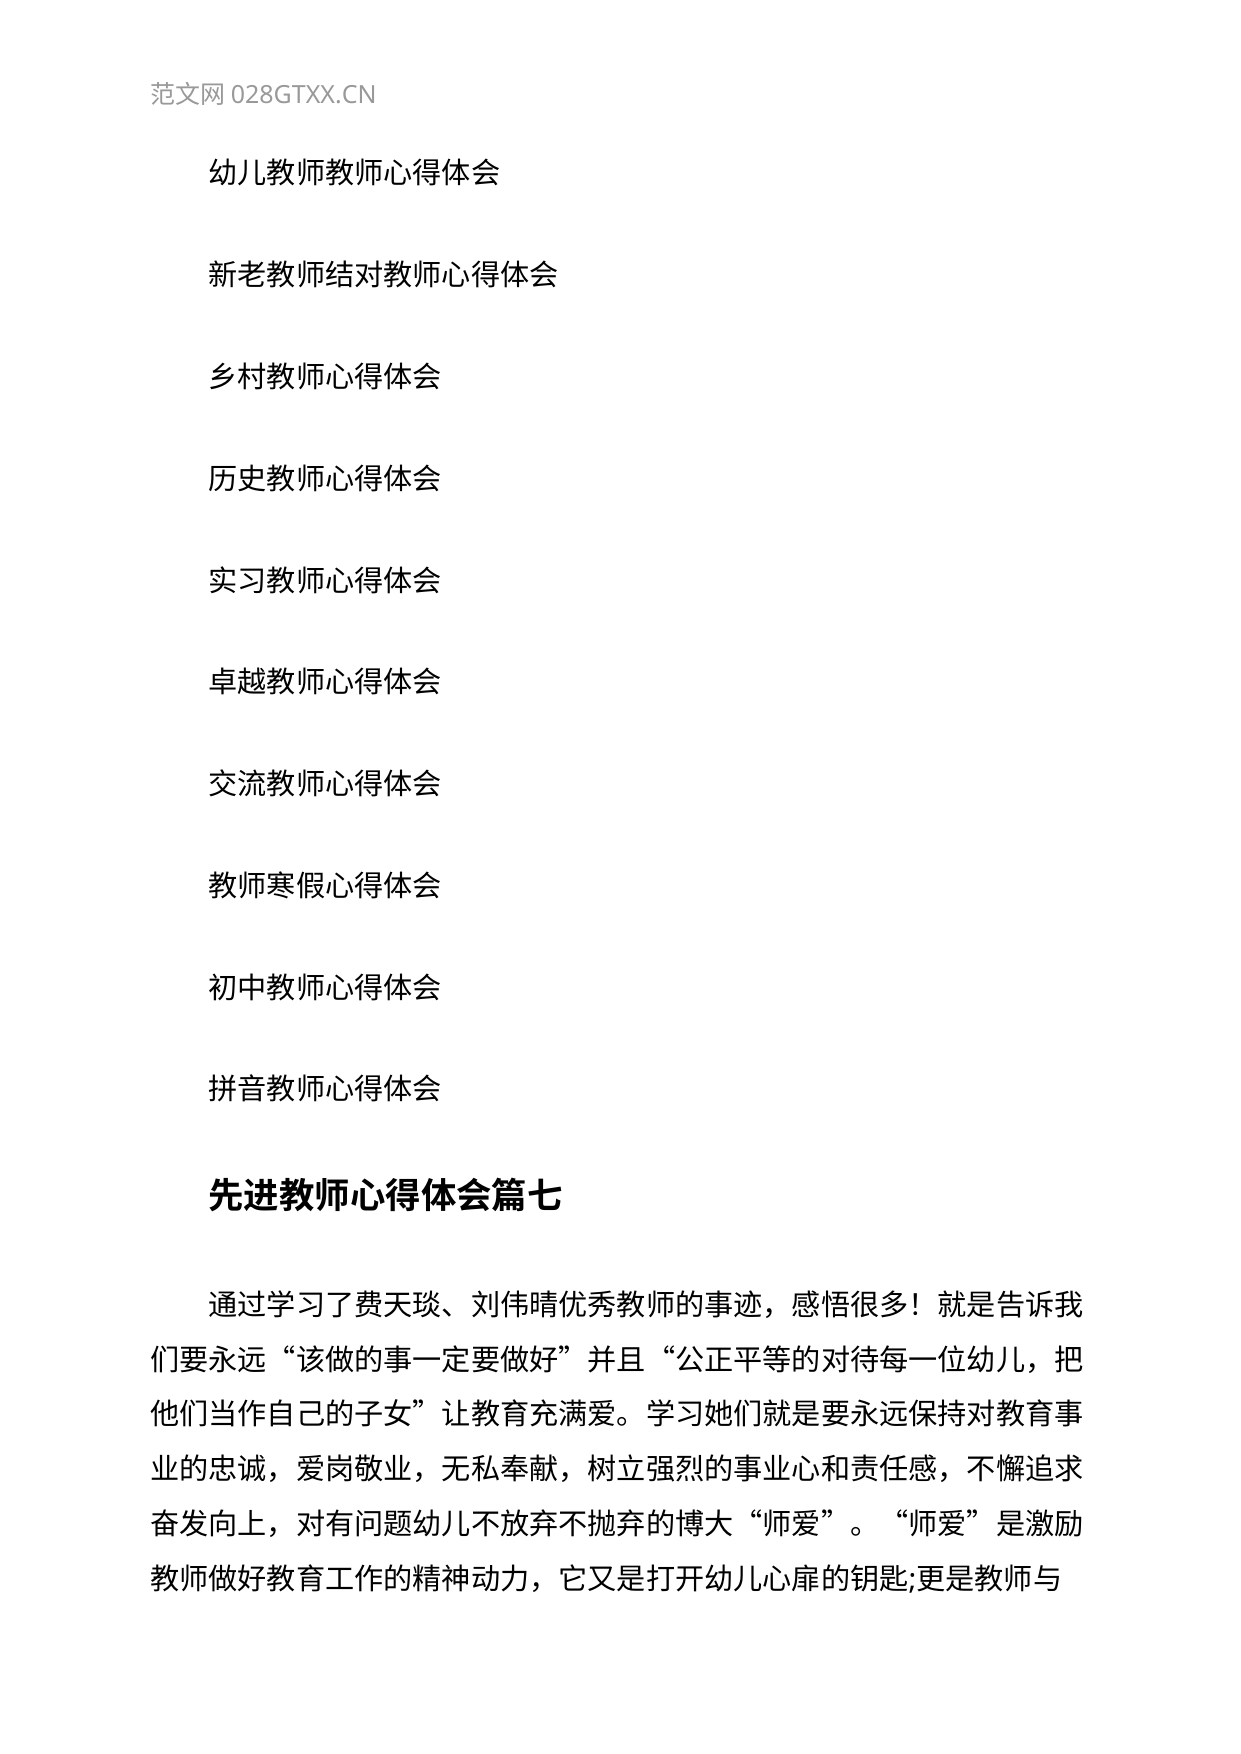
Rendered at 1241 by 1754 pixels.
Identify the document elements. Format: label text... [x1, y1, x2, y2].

text 幼儿教师教师心得体会 [150, 150, 1090, 192]
text 实习教师心得体会 [150, 557, 1090, 599]
text 乡村教师心得体会 [150, 353, 1090, 396]
text 卓越教师心得体会 [150, 659, 1090, 701]
text 交流教师心得体会 [150, 761, 1090, 803]
text 初中教师心得体会 [150, 964, 1090, 1006]
text 新老教师结对教师心得体会 [150, 252, 1090, 294]
text 先进教师心得体会篇七 [150, 1168, 1090, 1219]
text 教师寒假心得体会 [150, 862, 1090, 905]
text 历史教师心得体会 [150, 455, 1090, 498]
text 拼音教师心得体会 [150, 1066, 1090, 1108]
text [150, 1281, 1090, 1598]
